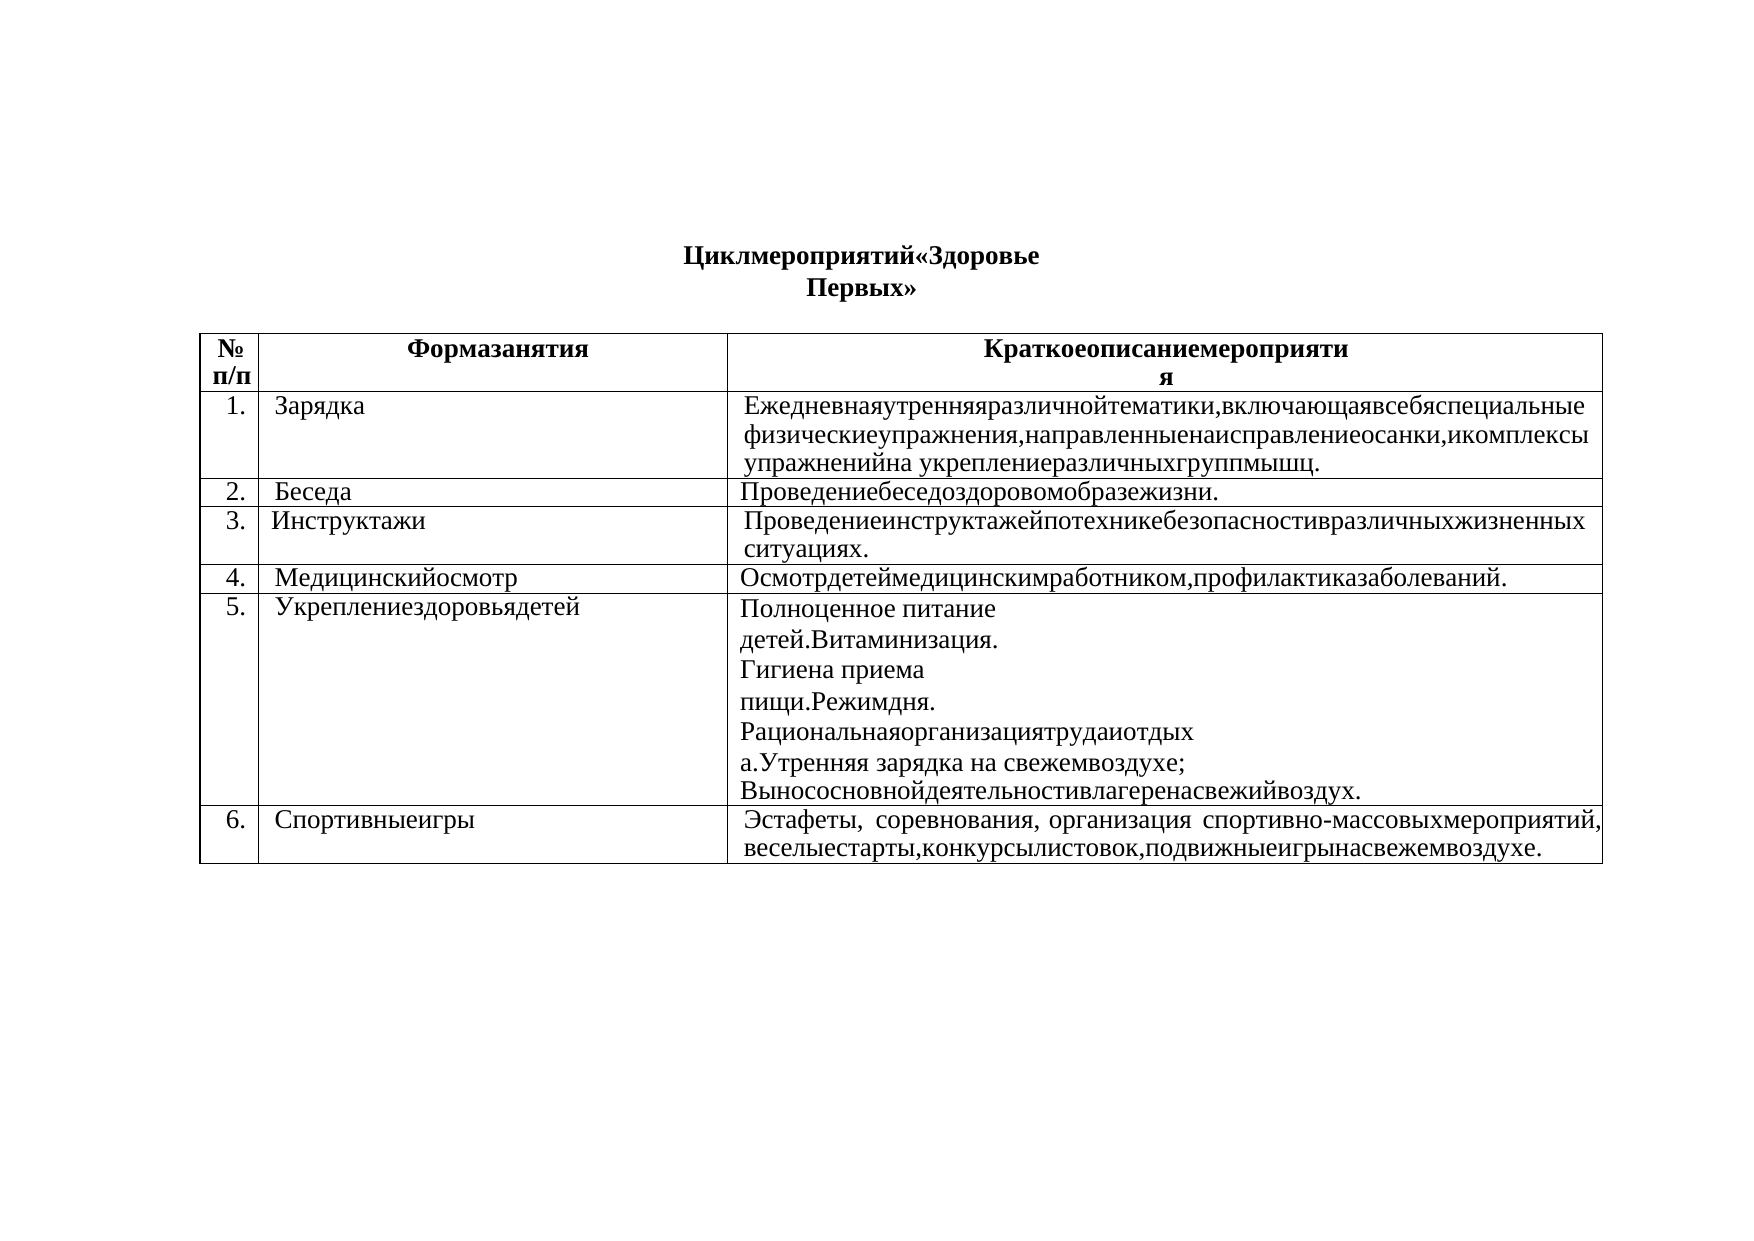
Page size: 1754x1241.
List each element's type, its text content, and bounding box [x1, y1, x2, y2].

table_cell 1. [201, 392, 258, 478]
table_cell Проведениеинструктажейпотехникебезопасностивразличныхжизненных ситуациях. [728, 507, 1602, 563]
table_cell Проведениебеседоздоровомобразежизни. [728, 479, 1602, 506]
table_cell Укреплениездоровьядетей [259, 594, 727, 805]
table_cell 4. [201, 565, 258, 592]
table_cell Зарядка [259, 392, 727, 478]
table_cell Беседа [259, 479, 727, 506]
table_cell 2. [201, 479, 258, 506]
table_cell Полноценное питание детей.Витаминизация. Гигиена приема пищи.Режимдня. Рациональнаяорганизациятрудаиотдыха.Утренняя зарядка на свежемвоздухе; Вынососновнойдеятельностивлагеренасвежийвоздух. [728, 594, 1602, 805]
table_cell Спортивныеигры [259, 806, 727, 863]
table_header № п/п [201, 334, 258, 391]
table_cell 5. [201, 594, 258, 805]
table_cell 6. [201, 806, 258, 863]
table_cell Медицинскийосмотр [259, 565, 727, 592]
table_header Краткоеописаниемероприятия [728, 334, 1602, 391]
table_cell Эстафеты, соревнования, организация спортивно-массовыхмероприятий, веселыестарты,конкурсылистовок,подвижныеигрынасвежемвоздухе. [728, 806, 1602, 863]
table_cell 3. [201, 507, 258, 563]
table_cell Ежедневнаяутренняяразличнойтематики,включающаявсебяспециальные физическиеупражнения,направленныенаисправлениеосанки,икомплексыупражненийна укреплениеразличныхгруппмышц. [728, 392, 1602, 478]
table_cell Инструктажи [259, 507, 727, 563]
table_header Формазанятия [259, 334, 727, 391]
text Циклмероприятий«ЗдоровьеПервых» [674, 239, 1048, 302]
table_cell Осмотрдетеймедицинскимработником,профилактиказаболеваний. [728, 565, 1602, 592]
